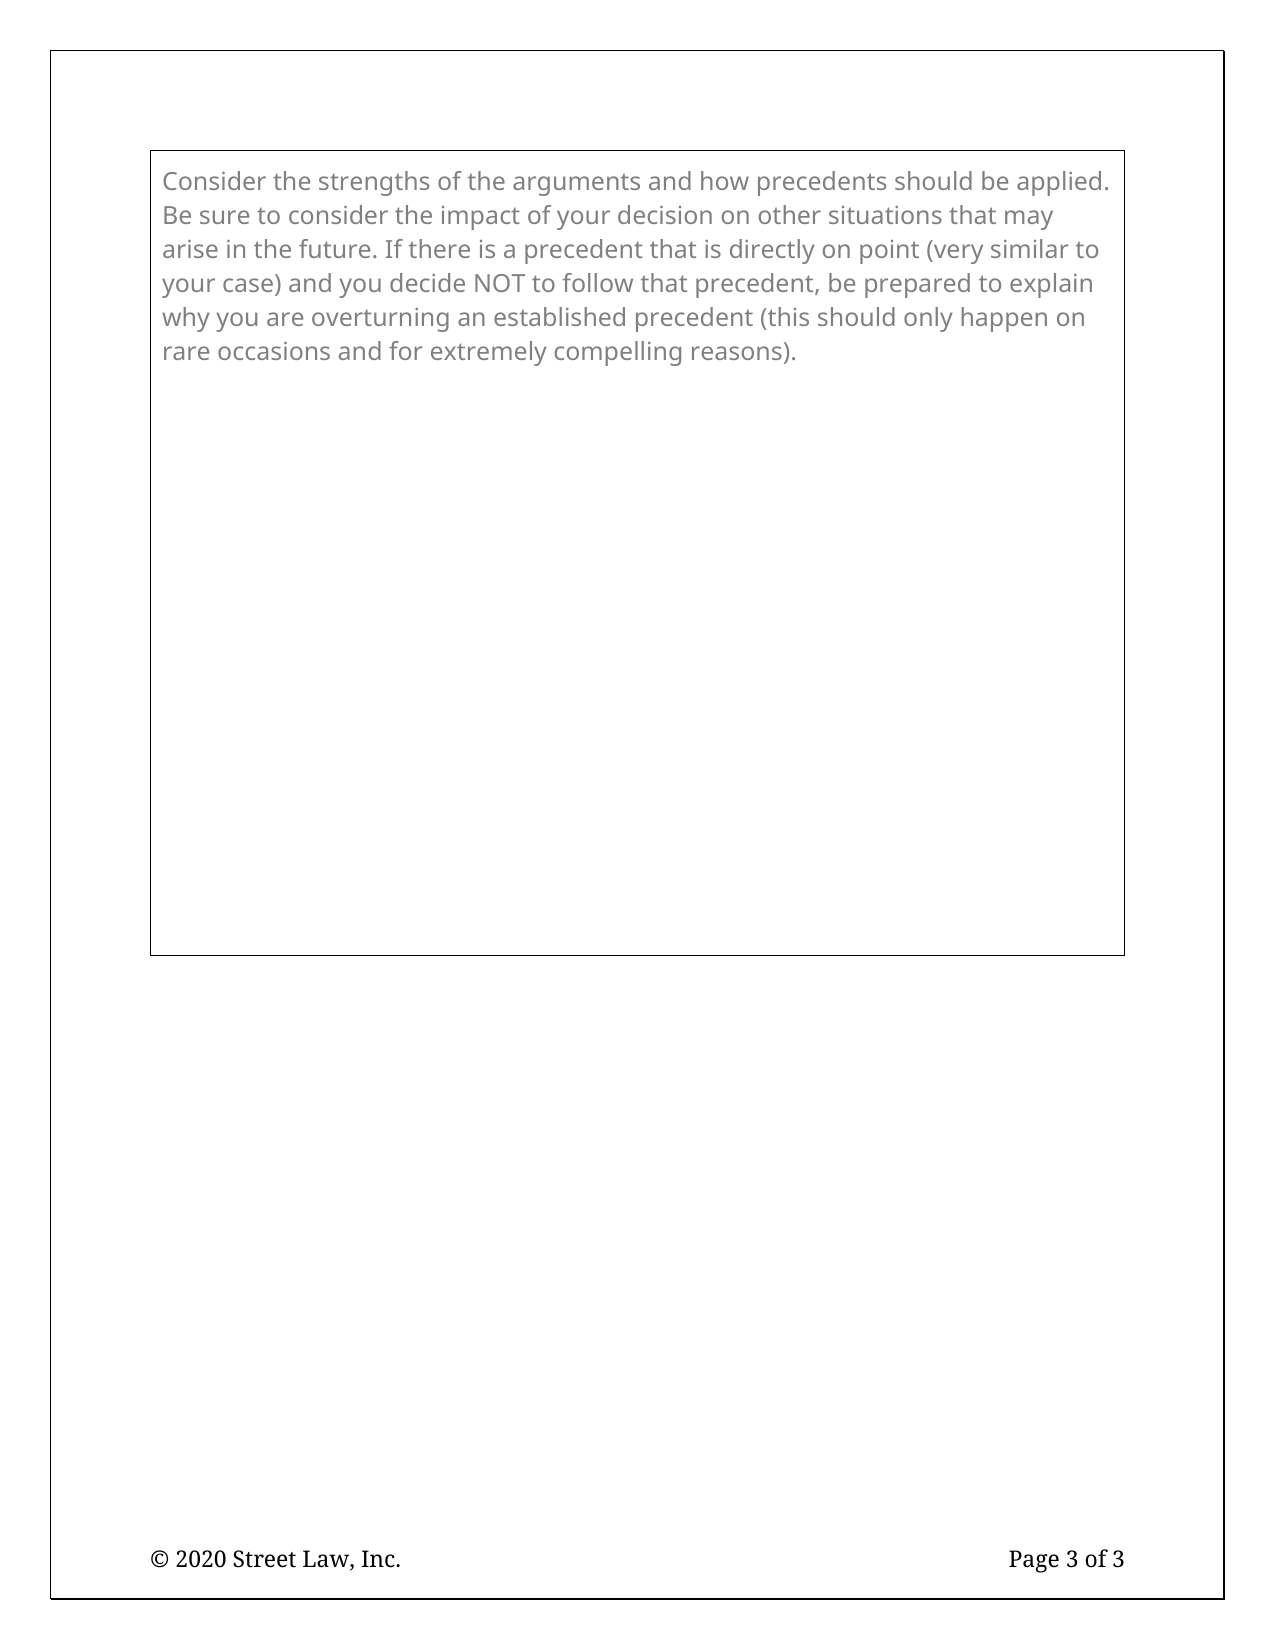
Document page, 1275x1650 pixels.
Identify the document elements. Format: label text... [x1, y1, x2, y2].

table_cell Consider the strengths of the arguments and how precedents should be applied. Be sure to consider the impact of your decision on other situations that may arise in the future. If there is a precedent that is directly on point (very similar to your case) and you decide NOT to follow that precedent, be prepared to explain why you are overturning an established precedent (this should only happen on rare occasions and for extremely compelling reasons). [151, 151, 1124, 955]
